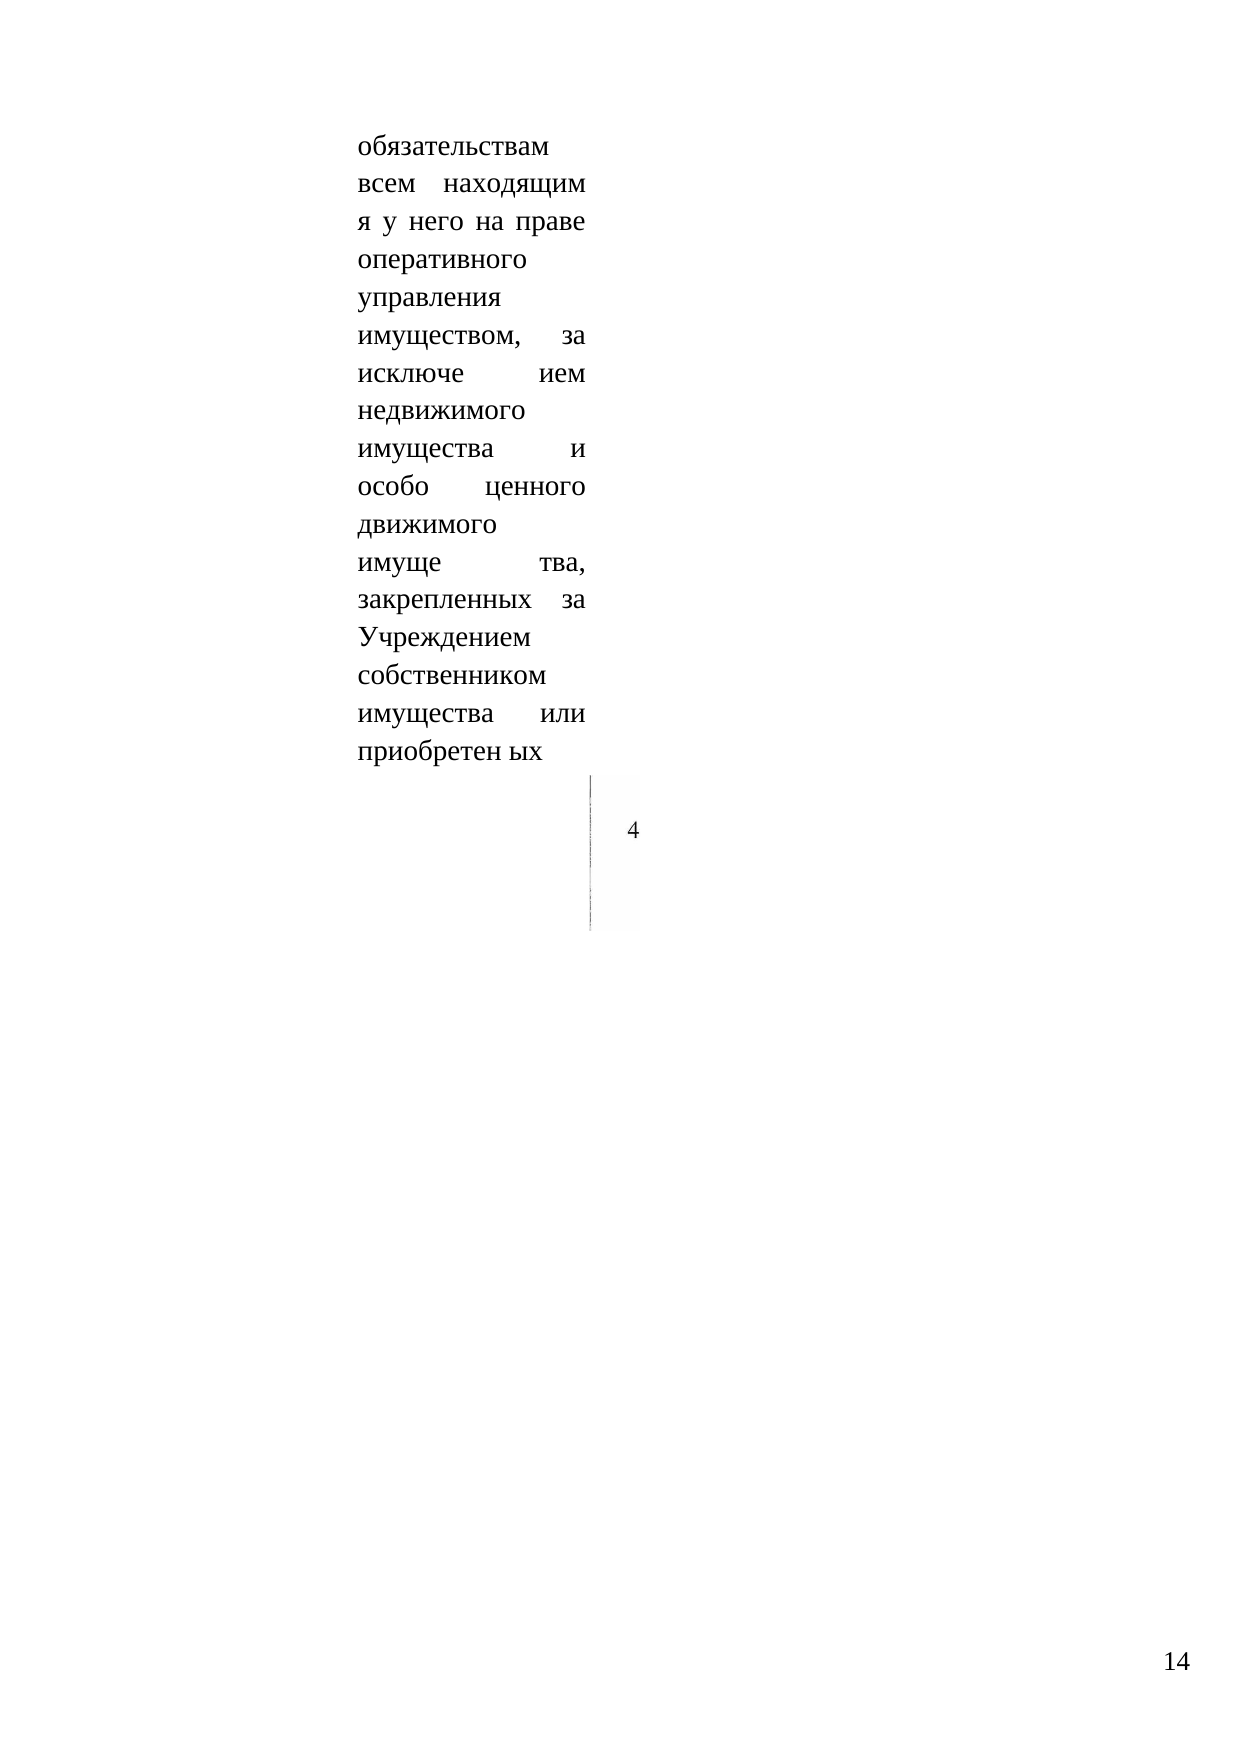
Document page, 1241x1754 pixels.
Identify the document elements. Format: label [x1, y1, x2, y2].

text [357, 128, 586, 766]
picture [588, 775, 641, 931]
